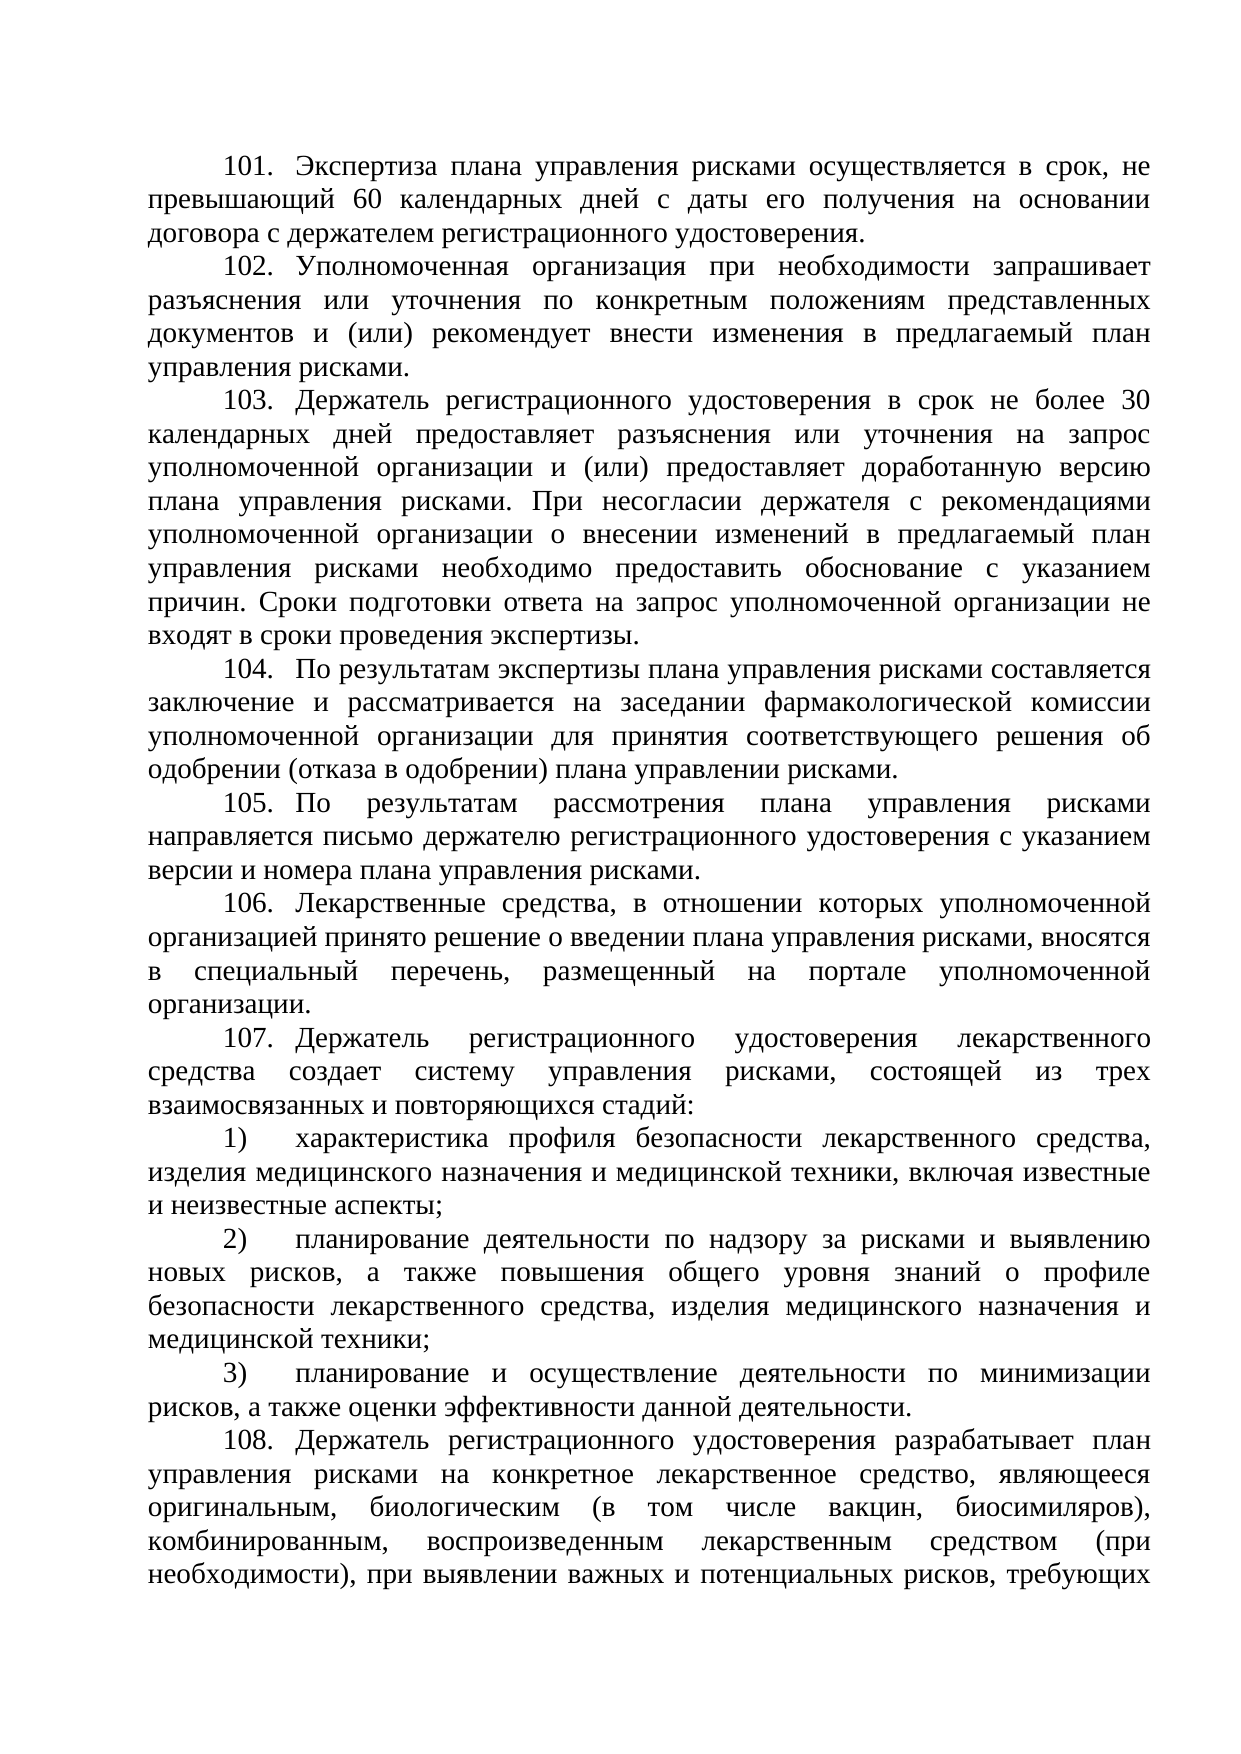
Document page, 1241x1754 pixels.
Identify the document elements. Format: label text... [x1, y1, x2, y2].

list планирование деятельности по надзору за рисками и выявлению новых рисков, а также повышения общего уровня знаний о профиле безопасности лекарственного средства, изделия медицинского назначения и медицинской техники; [148, 1221, 1152, 1355]
list Лекарственные средства, в отношении которых уполномоченной организацией принято решение о введении плана управления рисками, вносятся в специальный перечень, размещенный на портале уполномоченной организации. [148, 886, 1152, 1020]
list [148, 1422, 1152, 1590]
list Держатель регистрационного удостоверения в срок не более 30 календарных дней предоставляет разъяснения или уточнения на запрос уполномоченной организации и (или) предоставляет доработанную версию плана управления рисками. При несогласии держателя с рекомендациями уполномоченной организации о внесении изменений в предлагаемый план управления рисками необходимо предоставить обоснование с указанием причин. Сроки подготовки ответа на запрос уполномоченной организации не входят в сроки проведения экспертизы. [148, 382, 1152, 651]
list Держатель регистрационного удостоверения лекарственного средства создает систему управления рисками, состоящей из трех взаимосвязанных и повторяющихся стадий: [148, 1020, 1152, 1120]
list По результатам экспертизы плана управления рисками составляется заключение и рассматривается на заседании фармакологической комиссии уполномоченной организации для принятия соответствующего решения об одобрении (отказа в одобрении) плана управлении рисками. [148, 651, 1152, 785]
list Экспертиза плана управления рисками осуществляется в срок, не превышающий 60 календарных дней с даты его получения на основании договора с держателем регистрационного удостоверения. [148, 148, 1152, 248]
list характеристика профиля безопасности лекарственного средства, изделия медицинского назначения и медицинской техники, включая известные и неизвестные аспекты; [148, 1120, 1152, 1221]
list Уполномоченная организация при необходимости запрашивает разъяснения или уточнения по конкретным положениям представленных документов и (или) рекомендует внести изменения в предлагаемый план управления рисками. [148, 248, 1152, 382]
list планирование и осуществление деятельности по минимизации рисков, а также оценки эффективности данной деятельности. [148, 1355, 1152, 1422]
list По результатам рассмотрения плана управления рисками направляется письмо держателю регистрационного удостоверения с указанием версии и номера плана управления рисками. [148, 785, 1152, 886]
